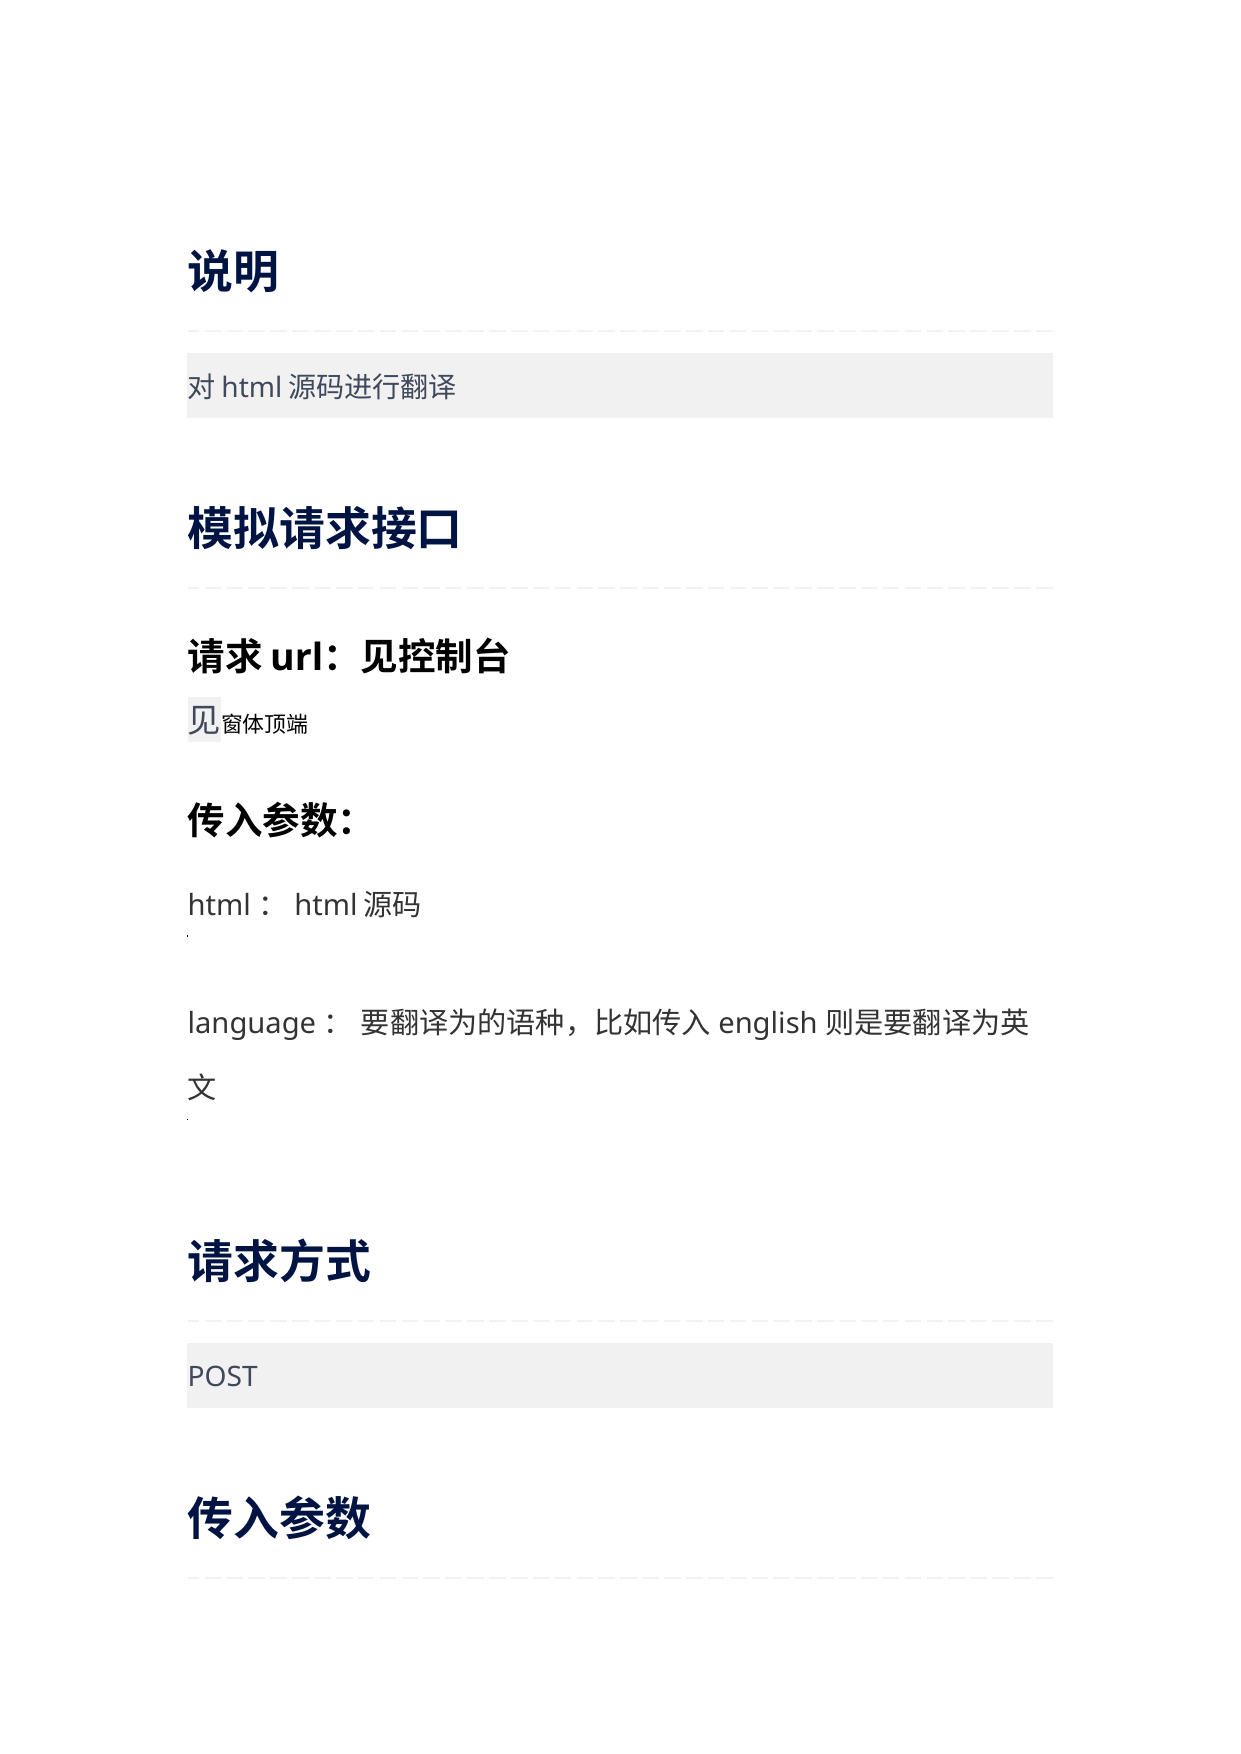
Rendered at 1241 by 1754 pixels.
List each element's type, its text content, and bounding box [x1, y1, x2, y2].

text POST [187, 1343, 1053, 1408]
text 对html源码进行翻译 [187, 353, 1053, 418]
text 请求url：见控制台 [187, 622, 1053, 687]
text html ： html源码 [187, 871, 1053, 936]
text language ： 要翻译为的语种，比如传入 english 则是要翻译为英文 [187, 989, 1053, 1119]
text 传入参数 [187, 1467, 1053, 1579]
text 传入参数： [187, 785, 1053, 850]
text 模拟请求接口 [187, 477, 1053, 589]
text 请求方式 [187, 1210, 1053, 1322]
text 说明 [187, 220, 1053, 332]
